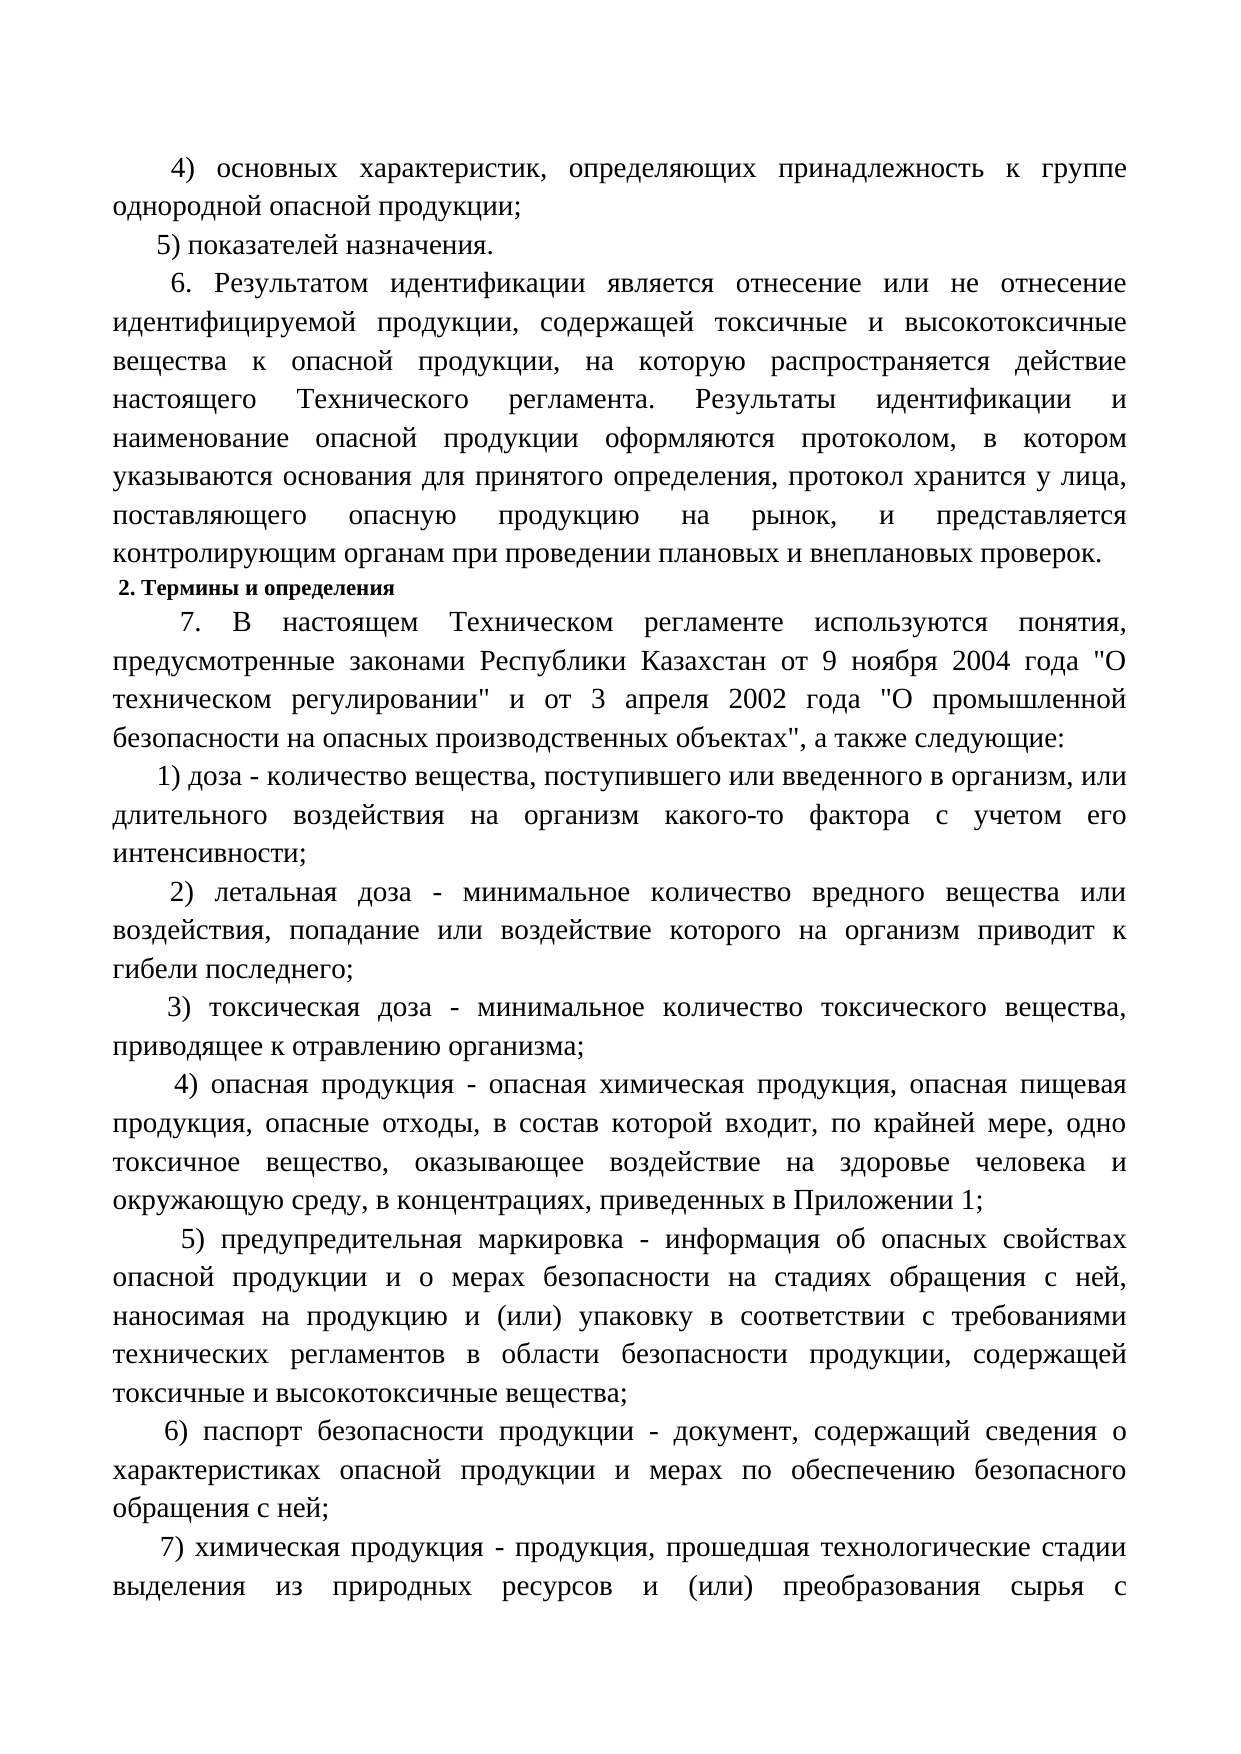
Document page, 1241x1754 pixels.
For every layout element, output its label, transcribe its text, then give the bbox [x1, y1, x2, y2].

text 5) предупредительная маркировка - информация об опасных свойствах опасной продукции и о мерах безопасности на стадиях обращения с ней, наносимая на продукцию и (или) упаковку в соответствии с требованиями технических регламентов в области безопасности продукции, содержащей токсичные и высокотоксичные вещества; [112, 1221, 1128, 1408]
text 3) токсическая доза - минимальное количество токсического вещества, приводящее к отравлению организма; [112, 989, 1128, 1062]
text 2. Термины и определения [112, 574, 1128, 600]
text 6. Результатом идентификации является отнесение или не отнесение идентифицируемой продукции, содержащей токсичные и высокотоксичные вещества к опасной продукции, на которую распространяется действие настоящего Технического регламента. Результаты идентификации и наименование опасной продукции оформляются протоколом, в котором указываются основания для принятого определения, протокол хранится у лица, поставляющего опасную продукцию на рынок, и представляется контролирующим органам при проведении плановых и внеплановых проверок. [112, 266, 1128, 569]
text 1) доза - количество вещества, поступившего или введенного в организм, или длительного воздействия на организм какого-то фактора с учетом его интенсивности; [112, 758, 1128, 869]
text 7. В настоящем Техническом регламенте используются понятия, предусмотренные законами Республики Казахстан от 9 ноября 2004 года "О техническом регулировании" и от 3 апреля 2002 года "О промышленной безопасности на опасных производственных объектах", а также следующие: [112, 604, 1128, 753]
text 4) основных характеристик, определяющих принадлежность к группе однородной опасной продукции; [112, 150, 1128, 222]
text 4) опасная продукция - опасная химическая продукция, опасная пищевая продукция, опасные отходы, в состав которой входит, по крайней мере, одно токсичное вещество, оказывающее воздействие на здоровье человека и окружающую среду, в концентрациях, приведенных в Приложении 1; [112, 1067, 1128, 1216]
text 5) показателей назначения. [112, 227, 1128, 261]
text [112, 1529, 1128, 1601]
text 2) летальная доза - минимальное количество вредного вещества или воздействия, попадание или воздействие которого на организм приводит к гибели последнего; [112, 874, 1128, 984]
text 6) паспорт безопасности продукции - документ, содержащий сведения о характеристиках опасной продукции и мерах по обеспечению безопасного обращения с ней; [112, 1413, 1128, 1524]
